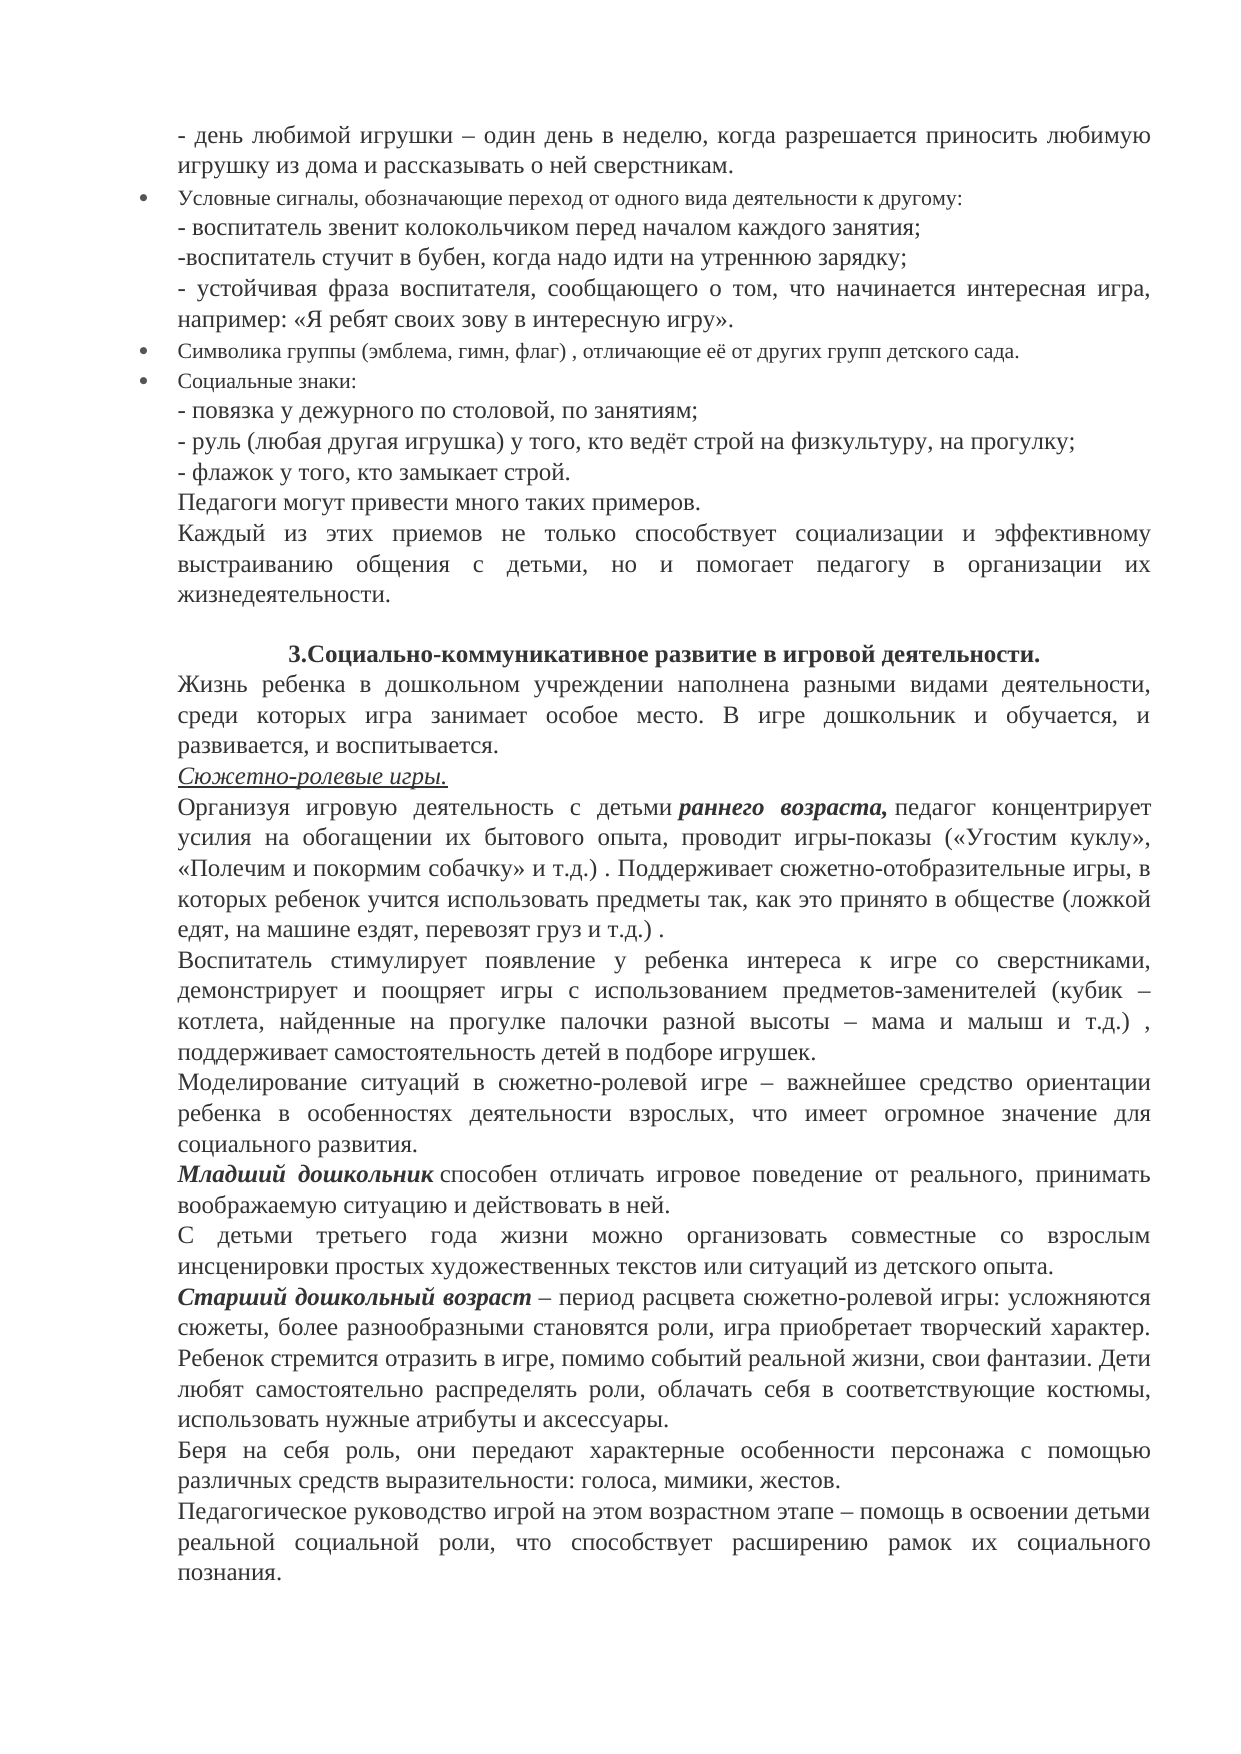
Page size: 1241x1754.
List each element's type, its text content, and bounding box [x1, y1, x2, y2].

text Воспитатель стимулирует появление у ребенка интереса к игре со сверстниками, демонстрирует и поощряет игры с использованием предметов-заменителей (кубик – котлета, найденные на прогулке палочки разной высоты – мама и малыш и т.д.) , поддерживает самостоятельность детей в подборе игрушек. [177, 943, 1152, 1066]
text Моделирование ситуаций в сюжетно-ролевой игре – важнейшее средство ориентации ребенка в особенностях деятельности взрослых, что имеет огромное значение для социального развития. [177, 1066, 1152, 1157]
text Педагоги могут привести много таких примеров. [177, 486, 1152, 516]
list Символика группы (эмблема, гимн, флаг) , отличающие её от других групп детского сада. [140, 332, 1152, 363]
text Сюжетно-ролевые игры. [177, 759, 1152, 790]
text - день любимой игрушки – один день в неделю, когда разрешается приносить любимую игрушку из дома и рассказывать о ней сверстникам. [177, 118, 1152, 179]
text - повязка у дежурного по столовой, по занятиям; [177, 394, 1152, 424]
text Младший дошкольник способен отличать игровое поведение от реального, принимать воображаемую ситуацию и действовать в ней. [177, 1157, 1152, 1219]
text Беря на себя роль, они передают характерные особенности персонажа с помощью различных средств выразительности: голоса, мимики, жестов. [177, 1433, 1152, 1494]
text - руль (любая другая игрушка) у того, кто ведёт строй на физкультуру, на прогулку; [177, 424, 1152, 455]
text 3.Социально-коммуникативное развитие в игровой деятельности. [177, 637, 1152, 667]
text - устойчивая фраза воспитателя, сообщающего о том, что начинается интересная игра, например: «Я ребят своих зову в интересную игру». [177, 271, 1152, 332]
text Педагогическое руководство игрой на этом возрастном этапе – помощь в освоении детьми реальной социальной роли, что способствует расширению рамок их социального познания. [177, 1494, 1152, 1586]
list Условные сигналы, обозначающие переход от одного вида деятельности к другому: [140, 179, 1152, 210]
text Старший дошкольный возраст – период расцвета сюжетно-ролевой игры: усложняются сюжеты, более разнообразными становятся роли, игра приобретает творческий характер. Ребенок стремится отразить в игре, помимо событий реальной жизни, свои фантазии. Дети любят самостоятельно распределять роли, облачать себя в соответствующие костюмы, использовать нужные атрибуты и аксессуары. [177, 1280, 1152, 1433]
text С детьми третьего года жизни можно организовать совместные со взрослым инсценировки простых художественных текстов или ситуаций из детского опыта. [177, 1219, 1152, 1280]
text Каждый из этих приемов не только способствует социализации и эффективному выстраиванию общения с детьми, но и помогает педагогу в организации их жизнедеятельности. [177, 516, 1152, 608]
text - воспитатель звенит колокольчиком перед началом каждого занятия; [177, 210, 1152, 241]
list Социальные знаки: [140, 363, 1152, 394]
text Организуя игровую деятельность с детьми раннего возраста, педагог концентрирует усилия на обогащении их бытового опыта, проводит игры-показы («Угостим куклу», «Полечим и покормим собачку» и т.д.) . Поддерживает сюжетно-отобразительные игры, в которых ребенок учится использовать предметы так, как это принято в обществе (ложкой едят, на машине ездят, перевозят груз и т.д.) . [177, 790, 1152, 943]
text - флажок у того, кто замыкает строй. [177, 455, 1152, 486]
text -воспитатель стучит в бубен, когда надо идти на утреннюю зарядку; [177, 241, 1152, 271]
text Жизнь ребенка в дошкольном учреждении наполнена разными видами деятельности, среди которых игра занимает особое место. В игре дошкольник и обучается, и развивается, и воспитывается. [177, 667, 1152, 759]
